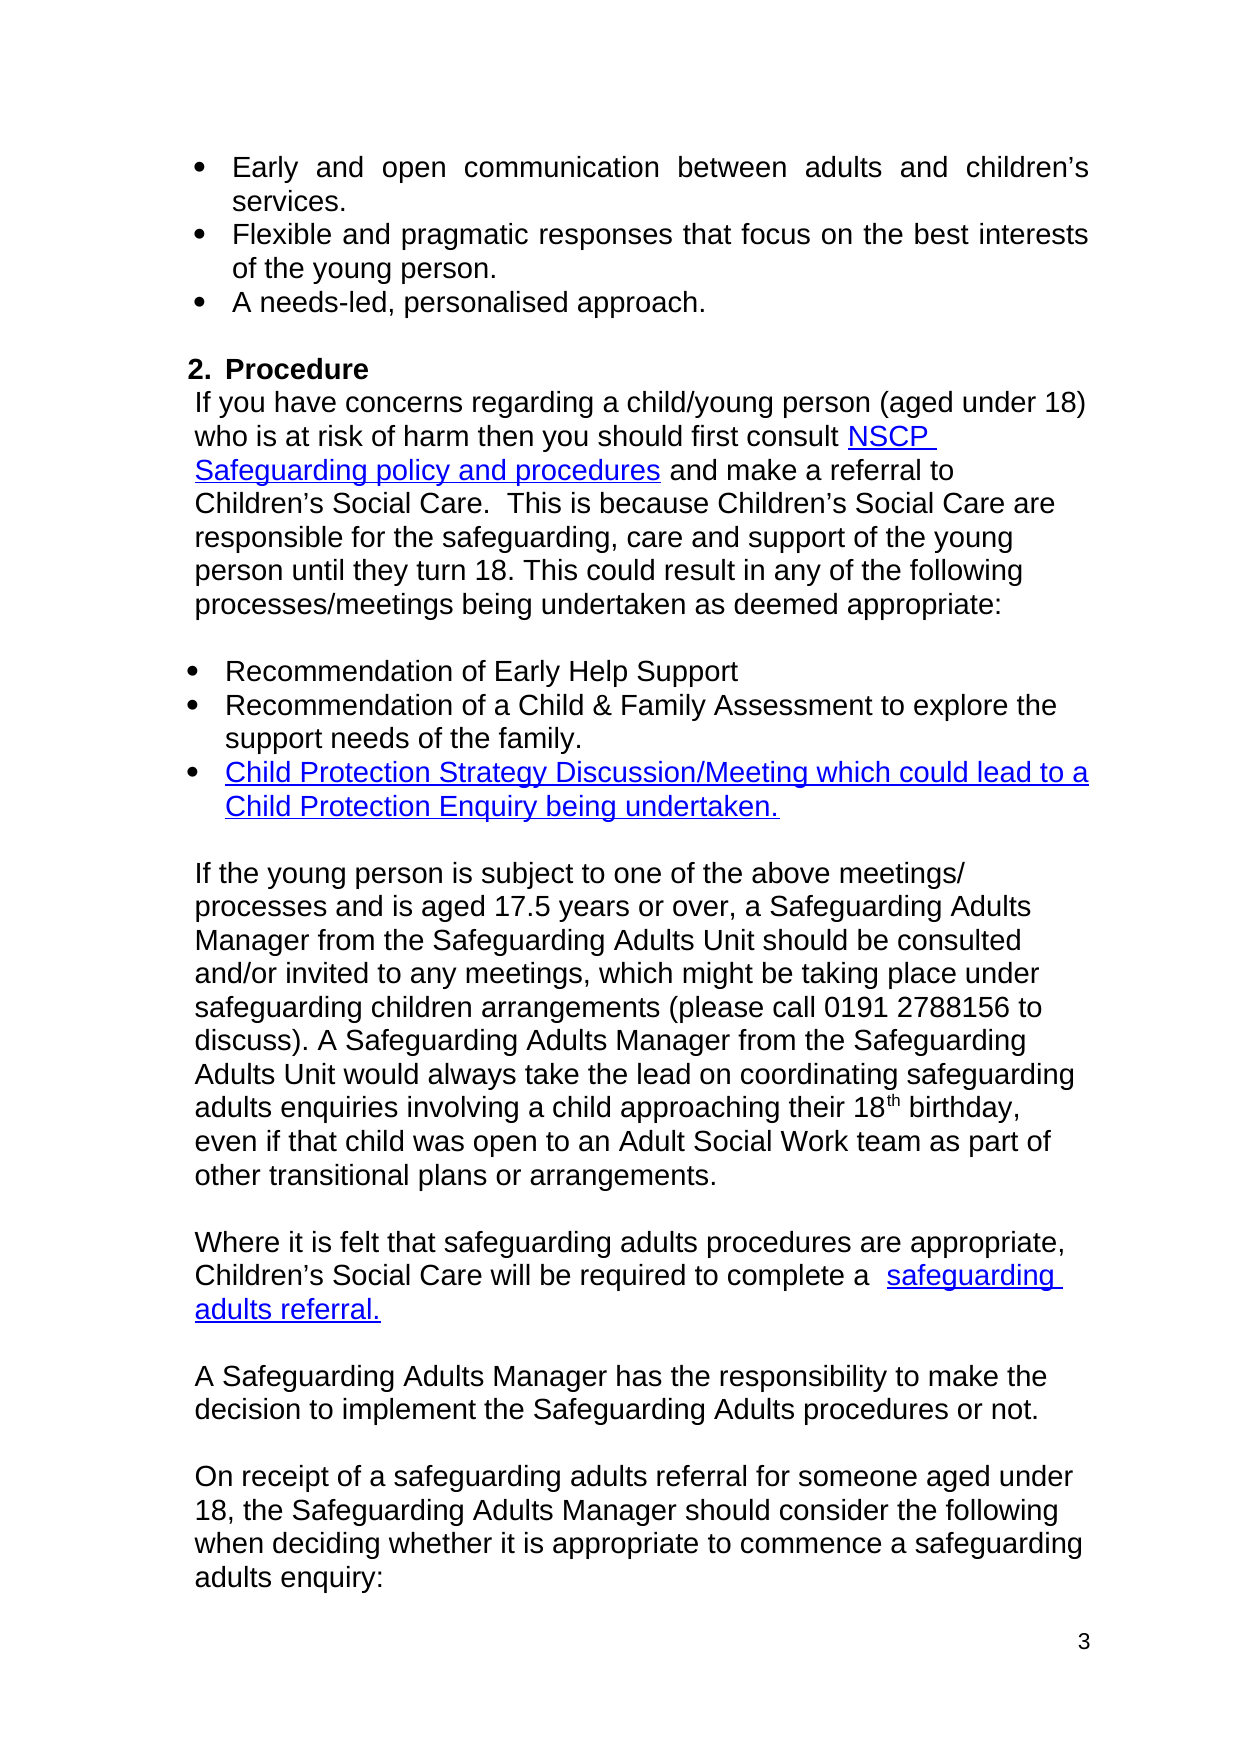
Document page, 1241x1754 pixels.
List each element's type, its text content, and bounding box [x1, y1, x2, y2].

list Recommendation of Early Help Support [187, 654, 1090, 687]
list Procedure [187, 352, 1090, 385]
list Early and open communication between adults and children’s services. [194, 150, 1090, 217]
list Recommendation of a Child & Family Assessment to explore the support needs of the family. [187, 687, 1090, 755]
text On receipt of a safeguarding adults referral for someone aged under 18, the Safeguarding Adults Manager should consider the following when deciding whether it is appropriate to commence a safeguarding adults enquiry: [194, 1459, 1090, 1593]
list If you have concerns regarding a child/young person (aged under 18) who is at risk of harm then you should first consult NSCP Safeguarding policy and procedures and make a referral to Children’s Social Care. This is because Children’s Social Care are responsible for the safeguarding, care and support of the young person until they turn 18. This could result in any of the following processes/meetings being undertaken as deemed appropriate: [194, 385, 1090, 620]
list Child Protection Strategy Discussion/Meeting which could lead to a Child Protection Enquiry being undertaken. [187, 755, 1090, 822]
text A Safeguarding Adults Manager has the responsibility to make the decision to implement the Safeguarding Adults procedures or not. [194, 1359, 1090, 1426]
list Flexible and pragmatic responses that focus on the best interests of the young person. [194, 217, 1090, 284]
text If the young person is subject to one of the above meetings/ processes and is aged 17.5 years or over, a Safeguarding Adults Manager from the Safeguarding Adults Unit should be consulted and/or invited to any meetings, which might be taking place under safeguarding children arrangements (please call 0191 2788156 to discuss). A Safeguarding Adults Manager from the Safeguarding Adults Unit would always take the lead on coordinating safeguarding adults enquiries involving a child approaching their 18th birthday, even if that child was open to an Adult Social Work team as part of other transitional plans or arrangements. [194, 856, 1090, 1191]
text Where it is felt that safeguarding adults procedures are appropriate, Children’s Social Care will be required to complete a safeguarding adults referral. [194, 1224, 1090, 1325]
list A needs-led, personalised approach. [194, 284, 1090, 318]
